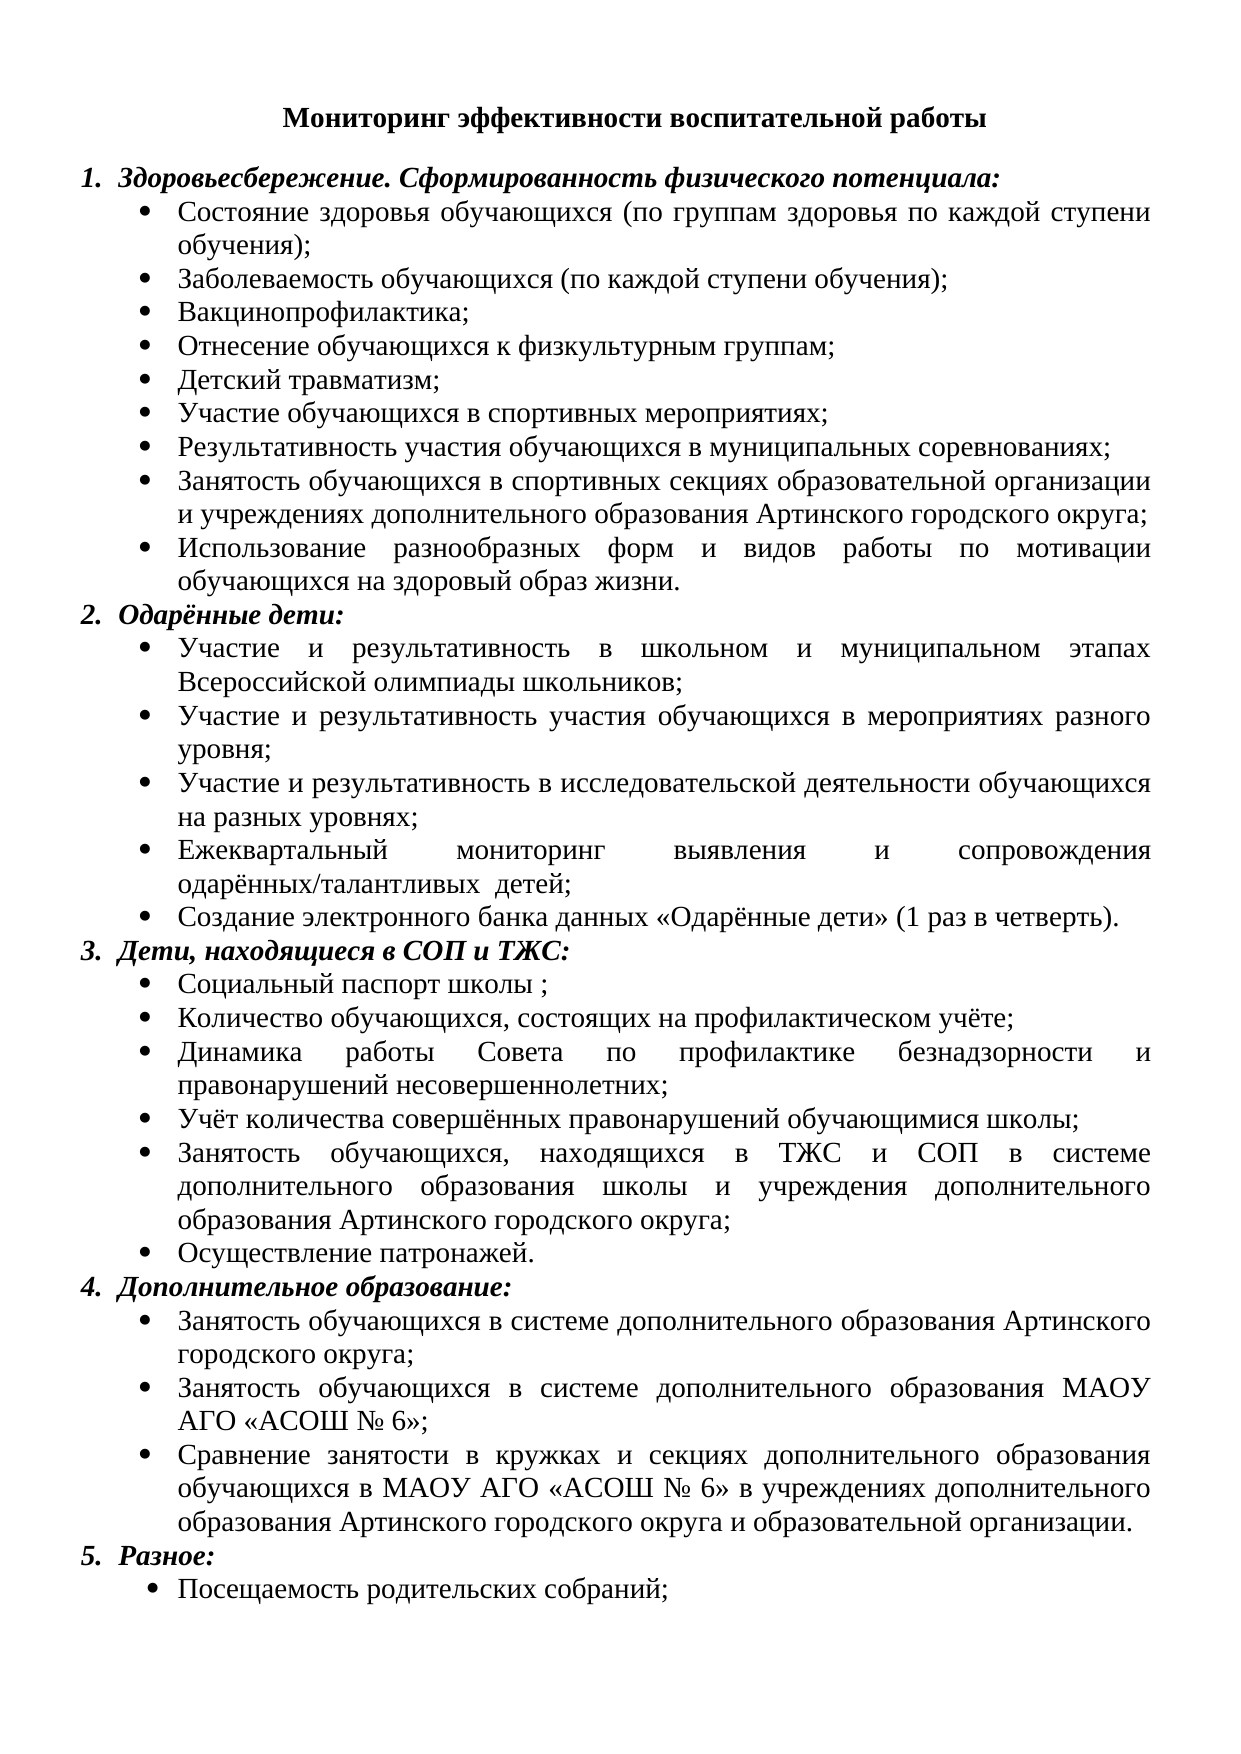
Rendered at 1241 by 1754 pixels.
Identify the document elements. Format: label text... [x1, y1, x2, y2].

list Занятость обучающихся в системе дополнительного образования Артинского городского округа; [140, 1303, 1152, 1370]
list Результативность участия обучающихся в муниципальных соревнованиях; [140, 429, 1152, 463]
text Мониторинг эффективности воспитательной работы [118, 100, 1152, 134]
list Ежеквартальный мониторинг выявления и сопровождения одарённых/талантливых детей; [140, 832, 1152, 899]
list Осуществление патронажей. [140, 1235, 1152, 1269]
list Учёт количества совершённых правонарушений обучающимися школы; [140, 1101, 1152, 1135]
list Посещаемость родительских собраний; [148, 1571, 1152, 1605]
list Участие и результативность в школьном и муниципальном этапах Всероссийской олимпиады школьников; [140, 631, 1152, 698]
list Количество обучающихся, состоящих на профилактическом учёте; [140, 1000, 1152, 1034]
list Заболеваемость обучающихся (по каждой ступени обучения); [140, 261, 1152, 294]
list Социальный паспорт школы ; [140, 967, 1152, 1000]
list Участие и результативность в исследовательской деятельности обучающихся на разных уровнях; [140, 765, 1152, 832]
list Занятость обучающихся, находящихся в ТЖС и СОП в системе дополнительного образования школы и учреждения дополнительного образования Артинского городского округа; [140, 1135, 1152, 1235]
list Занятость обучающихся в системе дополнительного образования МАОУ АГО «АСОШ № 6»; [140, 1370, 1152, 1437]
list Одарённые дети: [81, 597, 1152, 631]
list Вакцинопрофилактика; [140, 294, 1152, 328]
list Дополнительное образование: [81, 1269, 1152, 1303]
list Участие обучающихся в спортивных мероприятиях; [140, 395, 1152, 429]
list Сравнение занятости в кружках и секциях дополнительного образования обучающихся в МАОУ АГО «АСОШ № 6» в учреждениях дополнительного образования Артинского городского округа и образовательной организации. [140, 1437, 1152, 1538]
list Здоровьесбережение. Сформированность физического потенциала: [81, 160, 1152, 194]
list Разное: [81, 1538, 1152, 1571]
list Создание электронного банка данных «Одарённые дети» (1 раз в четверть). [140, 899, 1152, 933]
list Отнесение обучающихся к физкультурным группам; [140, 328, 1152, 362]
list Занятость обучающихся в спортивных секциях образовательной организации и учреждениях дополнительного образования Артинского городского округа; [140, 463, 1152, 530]
list Участие и результативность участия обучающихся в мероприятиях разного уровня; [140, 698, 1152, 765]
list Детский травматизм; [140, 362, 1152, 395]
list Динамика работы Совета по профилактике безнадзорности и правонарушений несовершеннолетних; [140, 1034, 1152, 1101]
list Состояние здоровья обучающихся (по группам здоровья по каждой ступени обучения); [140, 194, 1152, 261]
list Использование разнообразных форм и видов работы по мотивации обучающихся на здоровый образ жизни. [140, 530, 1152, 597]
list Дети, находящиеся в СОП и ТЖС: [81, 933, 1152, 967]
